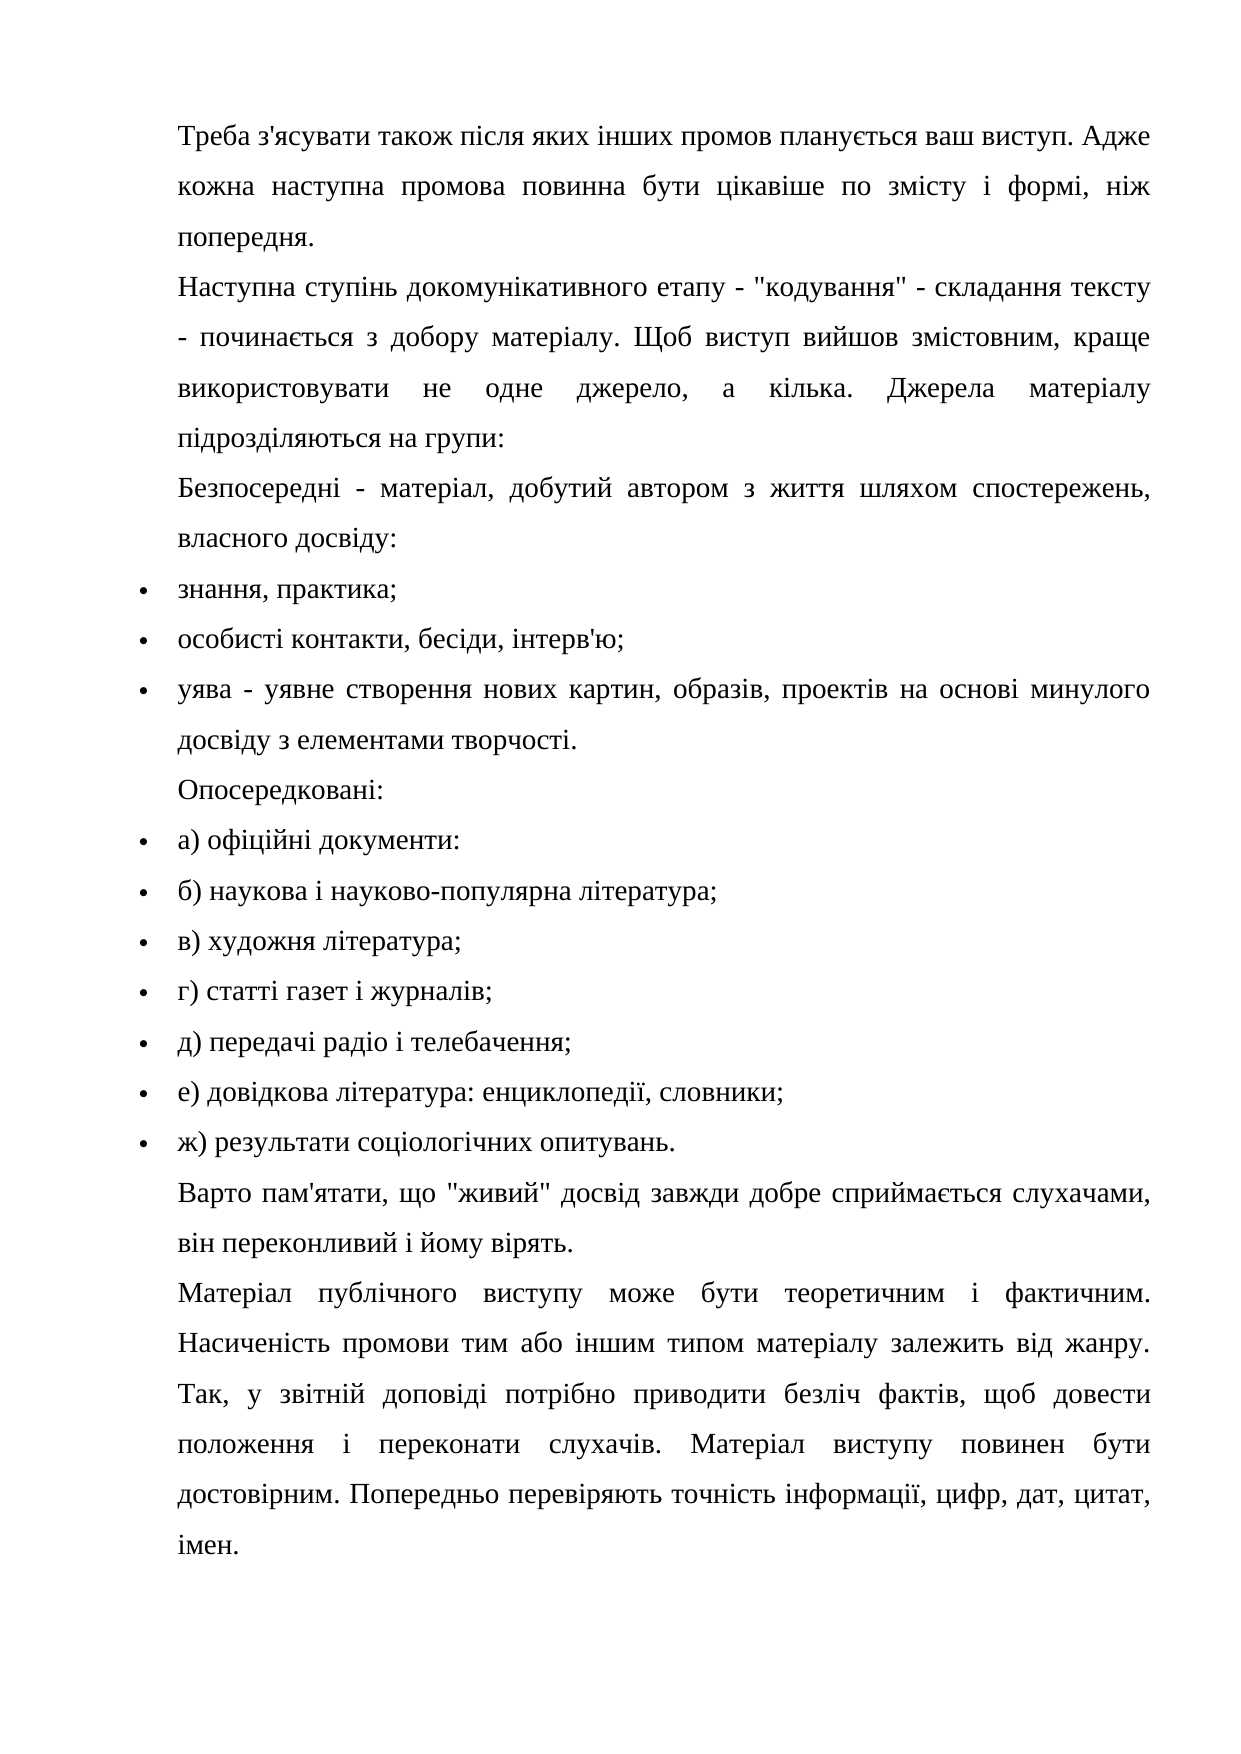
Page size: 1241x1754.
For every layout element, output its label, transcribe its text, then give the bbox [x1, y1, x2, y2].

list г) статті газет і журналів; [140, 973, 1152, 1007]
list б) наукова і науково-популярна література; [140, 873, 1152, 906]
list а) офіційні документи: [140, 822, 1152, 856]
list знання, практика; [140, 571, 1152, 604]
text Безпосередні - матеріал, добутий автором з життя шляхом спостережень, власного досвіду: [177, 470, 1152, 554]
text Наступна ступінь докомунікативного етапу - "кодування" - складання тексту - починається з добору матеріалу. Щоб виступ вийшов змістовним, краще використовувати не одне джерело, а кілька. Джерела матеріалу підрозділяються на групи: [177, 269, 1152, 453]
text Матеріал публічного виступу може бути теоретичним і фактичним. Насиченість промови тим або іншим типом матеріалу залежить від жанру. Так, у звітній доповіді потрібно приводити безліч фактів, щоб довести положення і переконати слухачів. Матеріал виступу повинен бути достовірним. Попередньо перевіряють точність інформації, цифр, дат, цитат, імен. [177, 1275, 1152, 1560]
text Треба з'ясувати також після яких інших промов планується ваш виступ. Адже кожна наступна промова повинна бути цікавіше по змісту і формі, ніж попередня. [177, 118, 1152, 252]
list ж) результати соціологічних опитувань. [140, 1124, 1152, 1158]
list уява - уявне створення нових картин, образів, проектів на основі минулого досвіду з елементами творчості. [140, 672, 1152, 755]
text Опосередковані: [177, 772, 1152, 806]
list д) передачі радіо і телебачення; [140, 1024, 1152, 1057]
list в) художня література; [140, 923, 1152, 957]
list особисті контакти, бесіди, інтерв'ю; [140, 621, 1152, 655]
text Варто пам'ятати, що "живий" досвід завжди добре сприймається слухачами, він переконливий і йому вірять. [177, 1175, 1152, 1258]
list е) довідкова література: енциклопедії, словники; [140, 1074, 1152, 1108]
